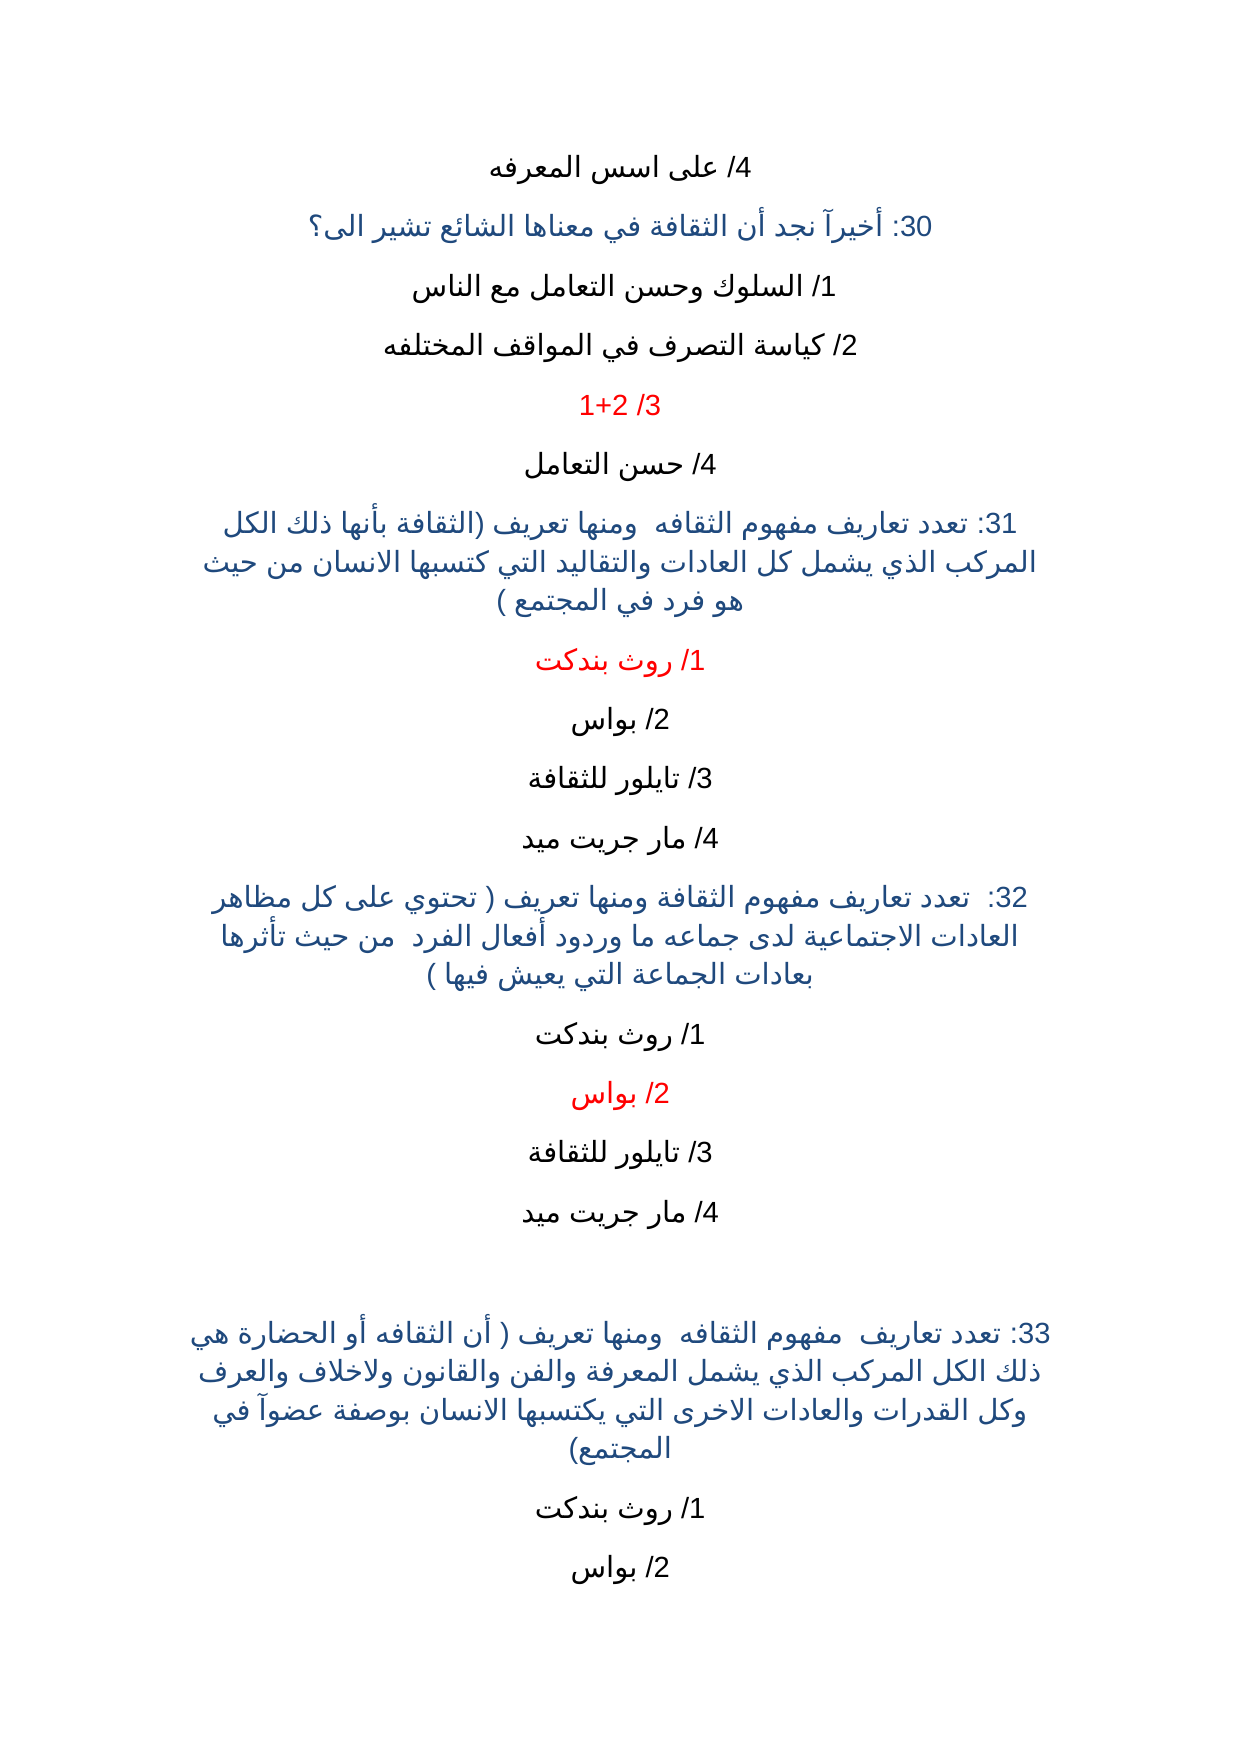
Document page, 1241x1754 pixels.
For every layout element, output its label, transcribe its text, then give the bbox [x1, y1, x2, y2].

text 32: تعدد تعاريف مفهوم الثقافة ومنها تعريف ( تحتوي على كل مظاهر العادات الاجتماعية لدى جماعه ما وردود أفعال الفرد من حيث تأثرها بعادات الجماعة التي يعيش فيها ) [187, 880, 1053, 991]
text 3/ تايلور للثقافة [187, 761, 1053, 795]
text 2/ كياسة التصرف في المواقف المختلفه [187, 328, 1053, 362]
text 3/ 1+2 [187, 387, 1053, 421]
text 1/ روث بندكت [187, 643, 1053, 676]
text 1/ روث بندكت [187, 1017, 1053, 1050]
text 4/ على اسس المعرفه [187, 150, 1053, 183]
text 2/ بواس [187, 1076, 1053, 1109]
text 1/ السلوك وحسن التعامل مع الناس [187, 269, 1053, 302]
text 4/ حسن التعامل [187, 447, 1053, 480]
text 1/ روث بندكت [187, 1491, 1053, 1524]
text 2/ بواس [187, 1550, 1053, 1584]
text 31: تعدد تعاريف مفهوم الثقافه ومنها تعريف (الثقافة بأنها ذلك الكل المركب الذي يشمل كل العادات والتقاليد التي كتسبها الانسان من حيث هو فرد في المجتمع ) [187, 506, 1053, 617]
text 30: أخيرآ نجد أن الثقافة في معناها الشائع تشير الى؟ [187, 209, 1053, 243]
text 3/ تايلور للثقافة [187, 1135, 1053, 1169]
text 33: تعدد تعاريف مفهوم الثقافه ومنها تعريف ( أن الثقافه أو الحضارة هي ذلك الكل المركب الذي يشمل المعرفة والفن والقانون ولاخلاف والعرف وكل القدرات والعادات الاخرى التي يكتسبها الانسان بوصفة عضوآ في المجتمع) [187, 1316, 1053, 1465]
text 4/ مار جريت ميد [187, 1195, 1053, 1228]
text 4/ مار جريت ميد [187, 821, 1053, 854]
text 2/ بواس [187, 702, 1053, 736]
